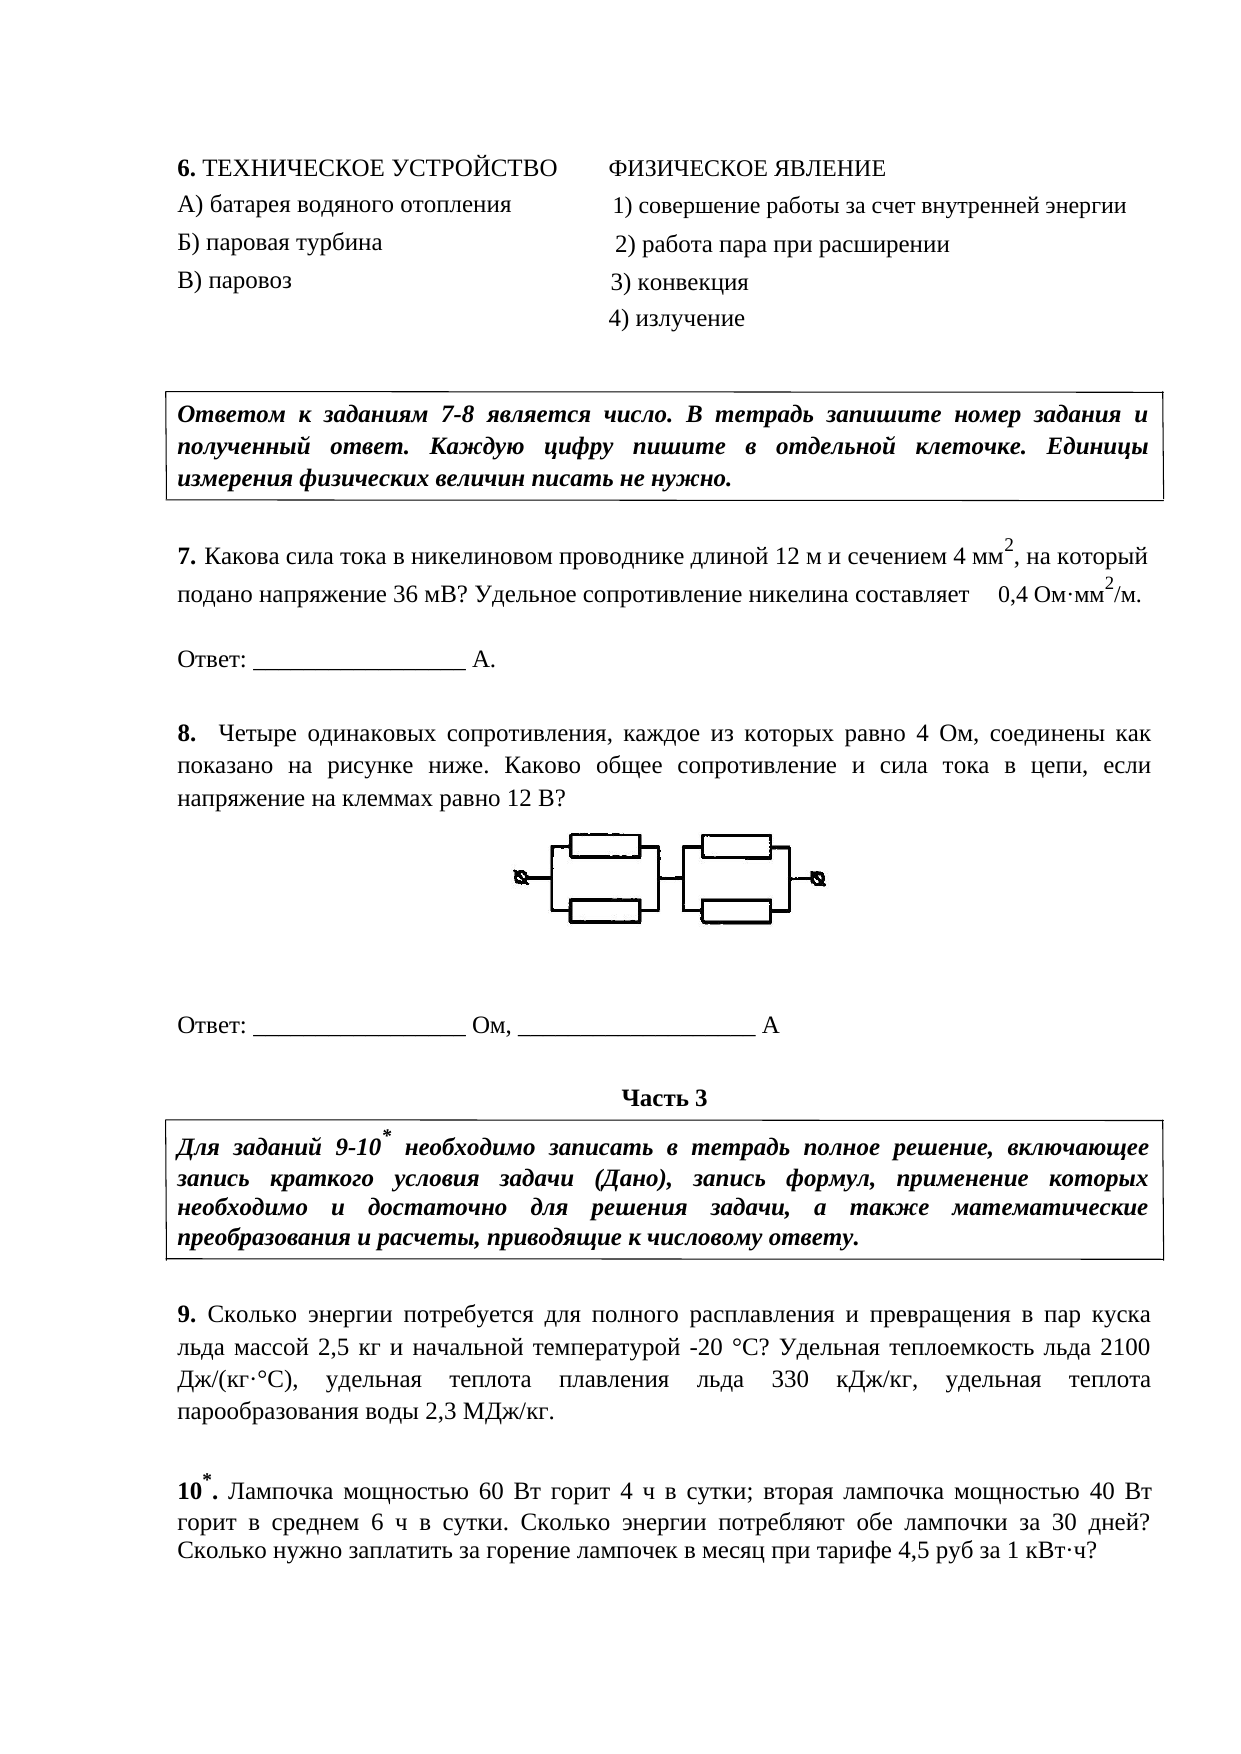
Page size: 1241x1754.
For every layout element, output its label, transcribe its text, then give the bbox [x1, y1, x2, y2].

text Б) паровая турбина [177, 227, 539, 255]
text Часть 3 [150, 1083, 1179, 1112]
text 2) работа пара при расширении [614, 229, 950, 257]
text В) паровоз [177, 265, 535, 293]
picture [504, 820, 829, 936]
list Четыре одинаковых сопротивления, каждое из которых равно 4 Ом, соединены как показано на рисунке ниже. Каково общее сопротивление и сила тока в цепи, если напряжение на клеммах равно 12 В? [177, 718, 1152, 811]
text Ответом к заданиям 7-8 является число. В тетрадь запишите номер задания и полученный ответ. Каждую цифру пишите в отдельной клеточке. Единицы измерения физических величин писать не нужно. [177, 399, 1152, 492]
text Для заданий 9-10* необходимо записать в тетрадь полное решение, включающее запись краткого условия задачи (Дано), запись формул, применение которых необходимо и достаточно для решения задачи, а также математические преобразования и расчеты, приводящие к числовому ответу. [177, 1124, 1152, 1250]
text А) батарея водяного отопления [177, 189, 537, 218]
text 10*. Лампочка мощностью 60 Вт горит 4 ч в сутки; вторая лампочка мощностью 40 Вт горит в среднем 6 ч в сутки. Сколько энергии потребляют обе лампочки за 30 дней? Сколько нужно заплатить за горение лампочек в месяц при тарифе 4,5 руб за 1 кВт·ч? [177, 1470, 1152, 1564]
text 3) конвекция [610, 267, 1152, 296]
list Сколько энергии потребуется для полного расплавления и превращения в пар куска льда массой 2,5 кг и начальной температурой -20 °С? Удельная теплоемкость льда 2100 Дж/(кг·°С), удельная теплота плавления льда 330 кДж/кг, удельная теплота парообразования воды 2,3 МДж/кг. [177, 1299, 1152, 1425]
text ФИЗИЧЕСКОЕ ЯВЛЕНИЕ [608, 154, 1152, 182]
text 6. ТЕХНИЧЕСКОЕ УСТРОЙСТВО [177, 153, 558, 182]
text Ответ: _________________ Ом, ___________________ А [177, 1010, 1152, 1039]
list Какова сила тока в никелиновом проводнике длиной 12 м и сечением 4 мм2, на который [177, 533, 1152, 572]
text 1) совершение работы за счет внутренней энергии [612, 192, 1152, 219]
text Ответ: _________________ А. [177, 644, 1152, 673]
text подано напряжение 36 мВ? Удельное сопротивление никелина составляет 0,4 Ом·мм2/м. [177, 572, 1152, 609]
text 4) излучение [608, 303, 1152, 332]
